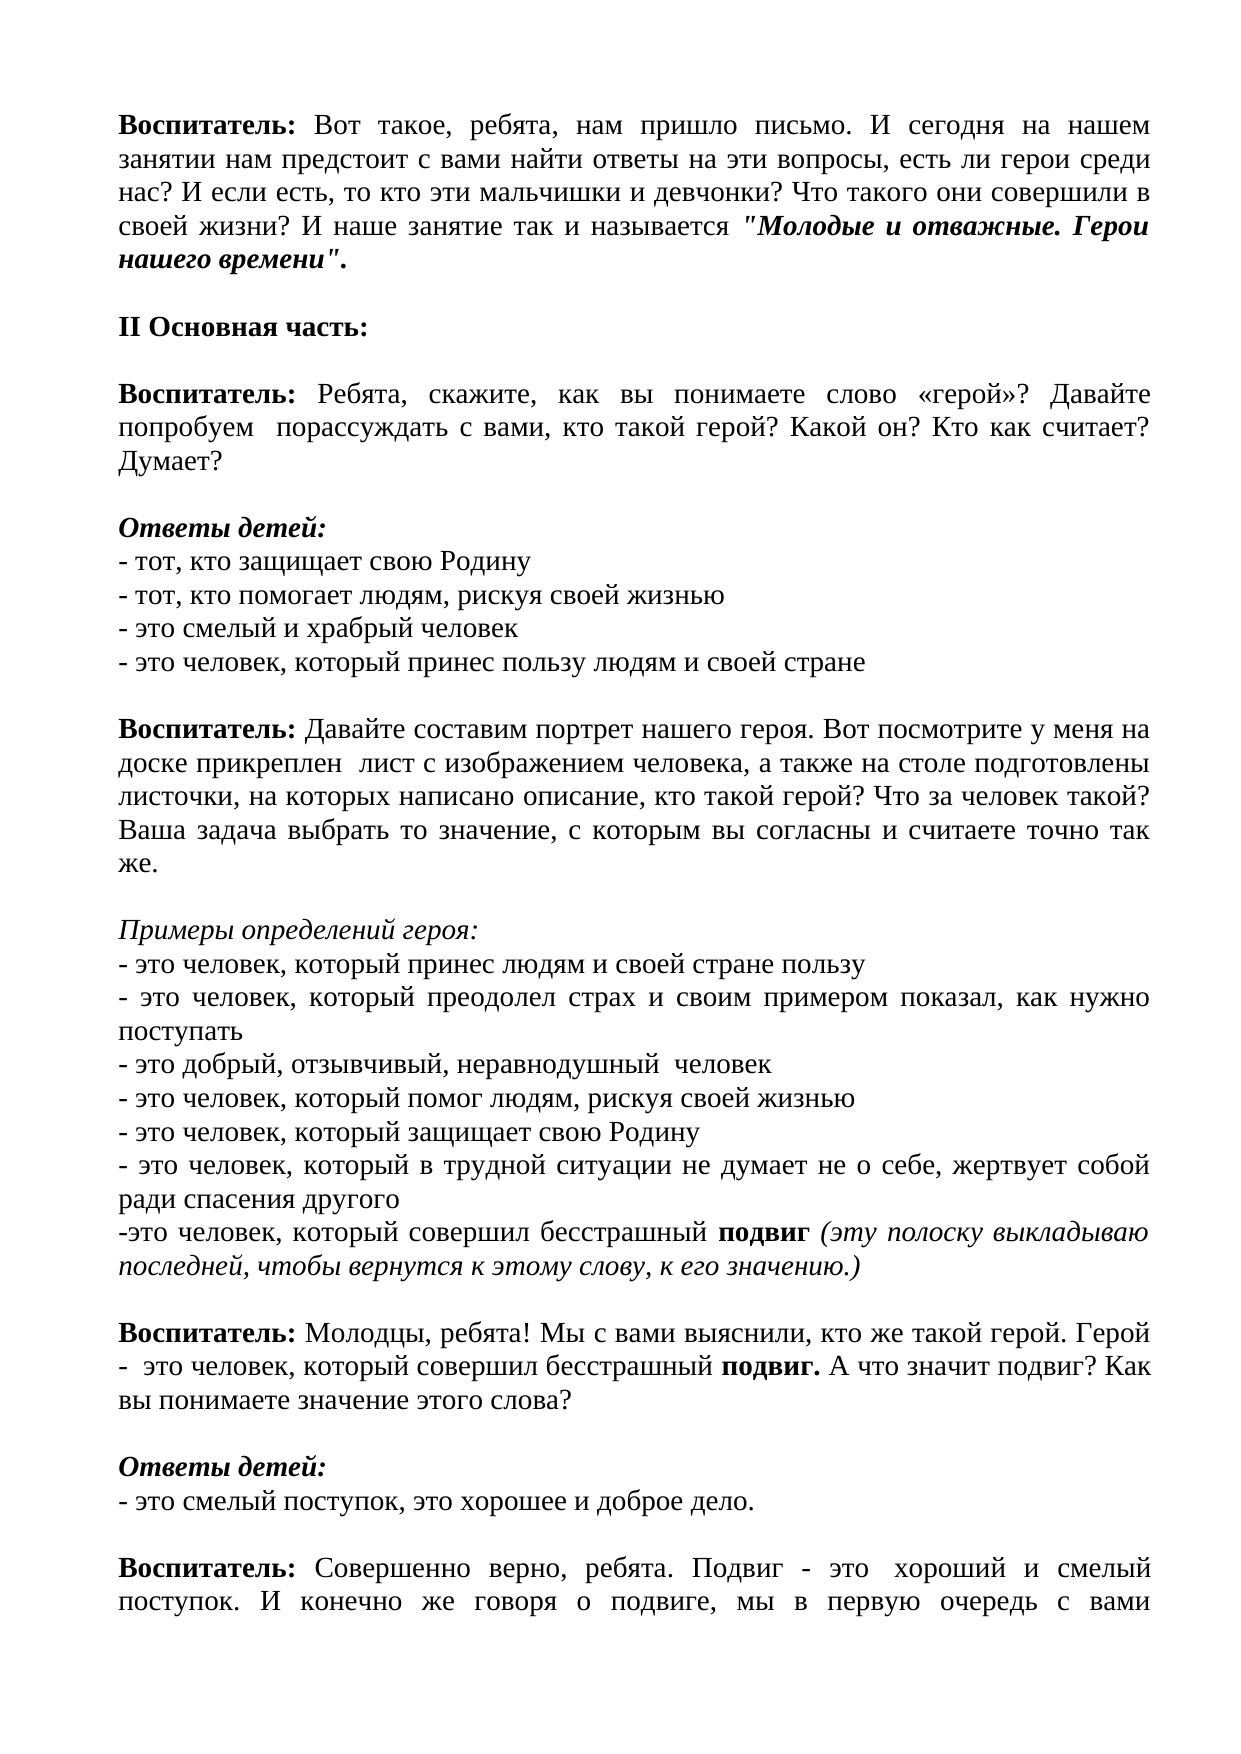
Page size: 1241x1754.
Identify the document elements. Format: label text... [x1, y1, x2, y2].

text - это человек, который помог людям, рискуя своей жизнью [118, 1080, 1152, 1114]
text - это человек, который принес людям и своей стране пользу [118, 946, 1152, 979]
text - тот, кто помогает людям, рискуя своей жизнью [118, 577, 1152, 611]
text Воспитатель: Ребята, скажите, как вы понимаете слово «герой»? Давайте попробуем порассуждать с вами, кто такой герой? Какой он? Кто как считает? Думает? [118, 376, 1152, 476]
text - это человек, который преодолел страх и своим примером показал, как нужно поступать [118, 979, 1152, 1047]
text -это человек, который совершил бесстрашный подвиг (эту полоску выкладываю последней, чтобы вернутся к этому слову, к его значению.) [118, 1214, 1152, 1281]
text Ответы детей: [118, 1449, 1152, 1483]
text Примеры определений героя: [118, 912, 1152, 946]
text Ответы детей: [118, 510, 1152, 543]
text Воспитатель: Молодцы, ребята! Мы с вами выяснили, кто же такой герой. Герой - это человек, который совершил бесстрашный подвиг. А что значит подвиг? Как вы понимаете значение этого слова? [118, 1315, 1152, 1416]
text Воспитатель: Давайте составим портрет нашего героя. Вот посмотрите у меня на доске прикреплен лист с изображением человека, а также на столе подготовлены листочки, на которых написано описание, кто такой герой? Что за человек такой? Ваша задача выбрать то значение, с которым вы согласны и считаете точно так же. [118, 711, 1152, 879]
text II Основная часть: [118, 309, 1152, 342]
text Воспитатель: Вот такое, ребята, нам пришло письмо. И сегодня на нашем занятии нам предстоит с вами найти ответы на эти вопросы, есть ли герои среди нас? И если есть, то кто эти мальчишки и девчонки? Что такого они совершили в своей жизни? И наше занятие так и называется "Молодые и отважные. Герои нашего времени". [118, 107, 1152, 275]
text - это человек, который в трудной ситуации не думает не о себе, жертвует собой ради спасения другого [118, 1147, 1152, 1214]
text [118, 1550, 1152, 1617]
text - это смелый поступок, это хорошее и доброе дело. [118, 1483, 1152, 1516]
text - это смелый и храбрый человек [118, 611, 1152, 644]
text - тот, кто защищает свою Родину [118, 543, 1152, 577]
text - это человек, который принес пользу людям и своей стране [118, 644, 1152, 678]
text - это человек, который защищает свою Родину [118, 1114, 1152, 1147]
text - это добрый, отзывчивый, неравнодушный человек [118, 1047, 1152, 1080]
